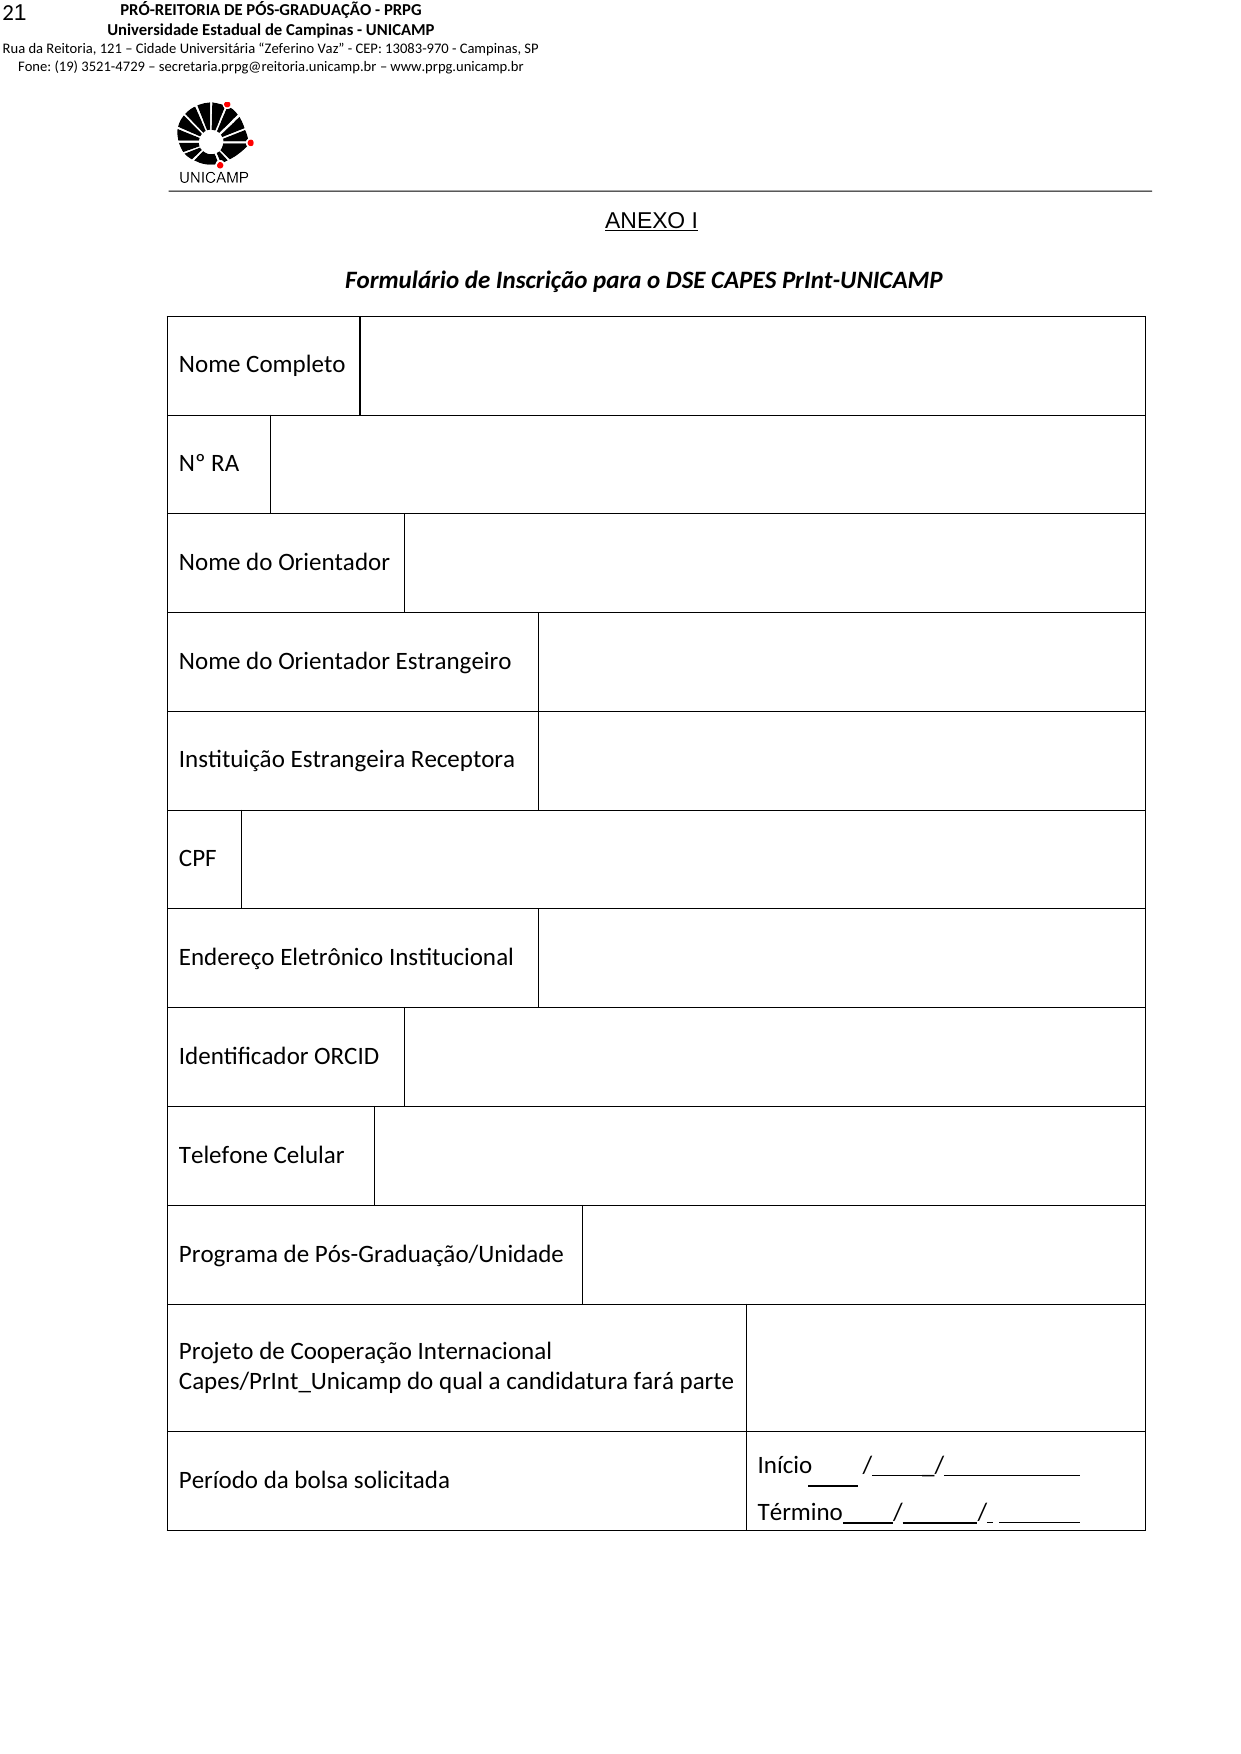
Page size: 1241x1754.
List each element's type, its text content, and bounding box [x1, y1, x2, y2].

text ANEXO I [106, 207, 1196, 234]
table_cell [539, 909, 1145, 1007]
table_cell Período da bolsa solicitada [168, 1432, 746, 1530]
table_cell [271, 416, 1145, 513]
table_cell Endereço Eletrônico Institucional [168, 909, 538, 1007]
table_cell [375, 1107, 1145, 1205]
table_cell Início / _/ Término / / [747, 1432, 1145, 1530]
table_header Nome Completo [168, 317, 359, 414]
picture [177, 102, 254, 183]
table_cell Identificador ORCID [168, 1008, 404, 1106]
table_cell Telefone Celular [168, 1107, 374, 1205]
table_cell [539, 712, 1145, 809]
table_cell [539, 613, 1145, 711]
table_cell Instituição Estrangeira Receptora [168, 712, 538, 809]
table_cell Nº RA [168, 416, 270, 513]
table_cell Projeto de Cooperação Internacional Capes/PrInt_Unicamp do qual a candidatura fará parte [168, 1305, 746, 1431]
table_cell [747, 1305, 1145, 1431]
table_cell [405, 1008, 1145, 1106]
table_cell [583, 1206, 1145, 1303]
text Formulário de Inscrição para o DSE CAPES PrInt-UNICAMP [106, 264, 1184, 295]
table_header [361, 317, 1145, 414]
table_cell Nome do Orientador Estrangeiro [168, 613, 538, 711]
table_cell Nome do Orientador [168, 514, 404, 612]
table_cell [242, 811, 1145, 908]
table_cell Programa de Pós-Graduação/Unidade [168, 1206, 582, 1303]
table_cell CPF [168, 811, 241, 908]
table_cell [405, 514, 1145, 612]
